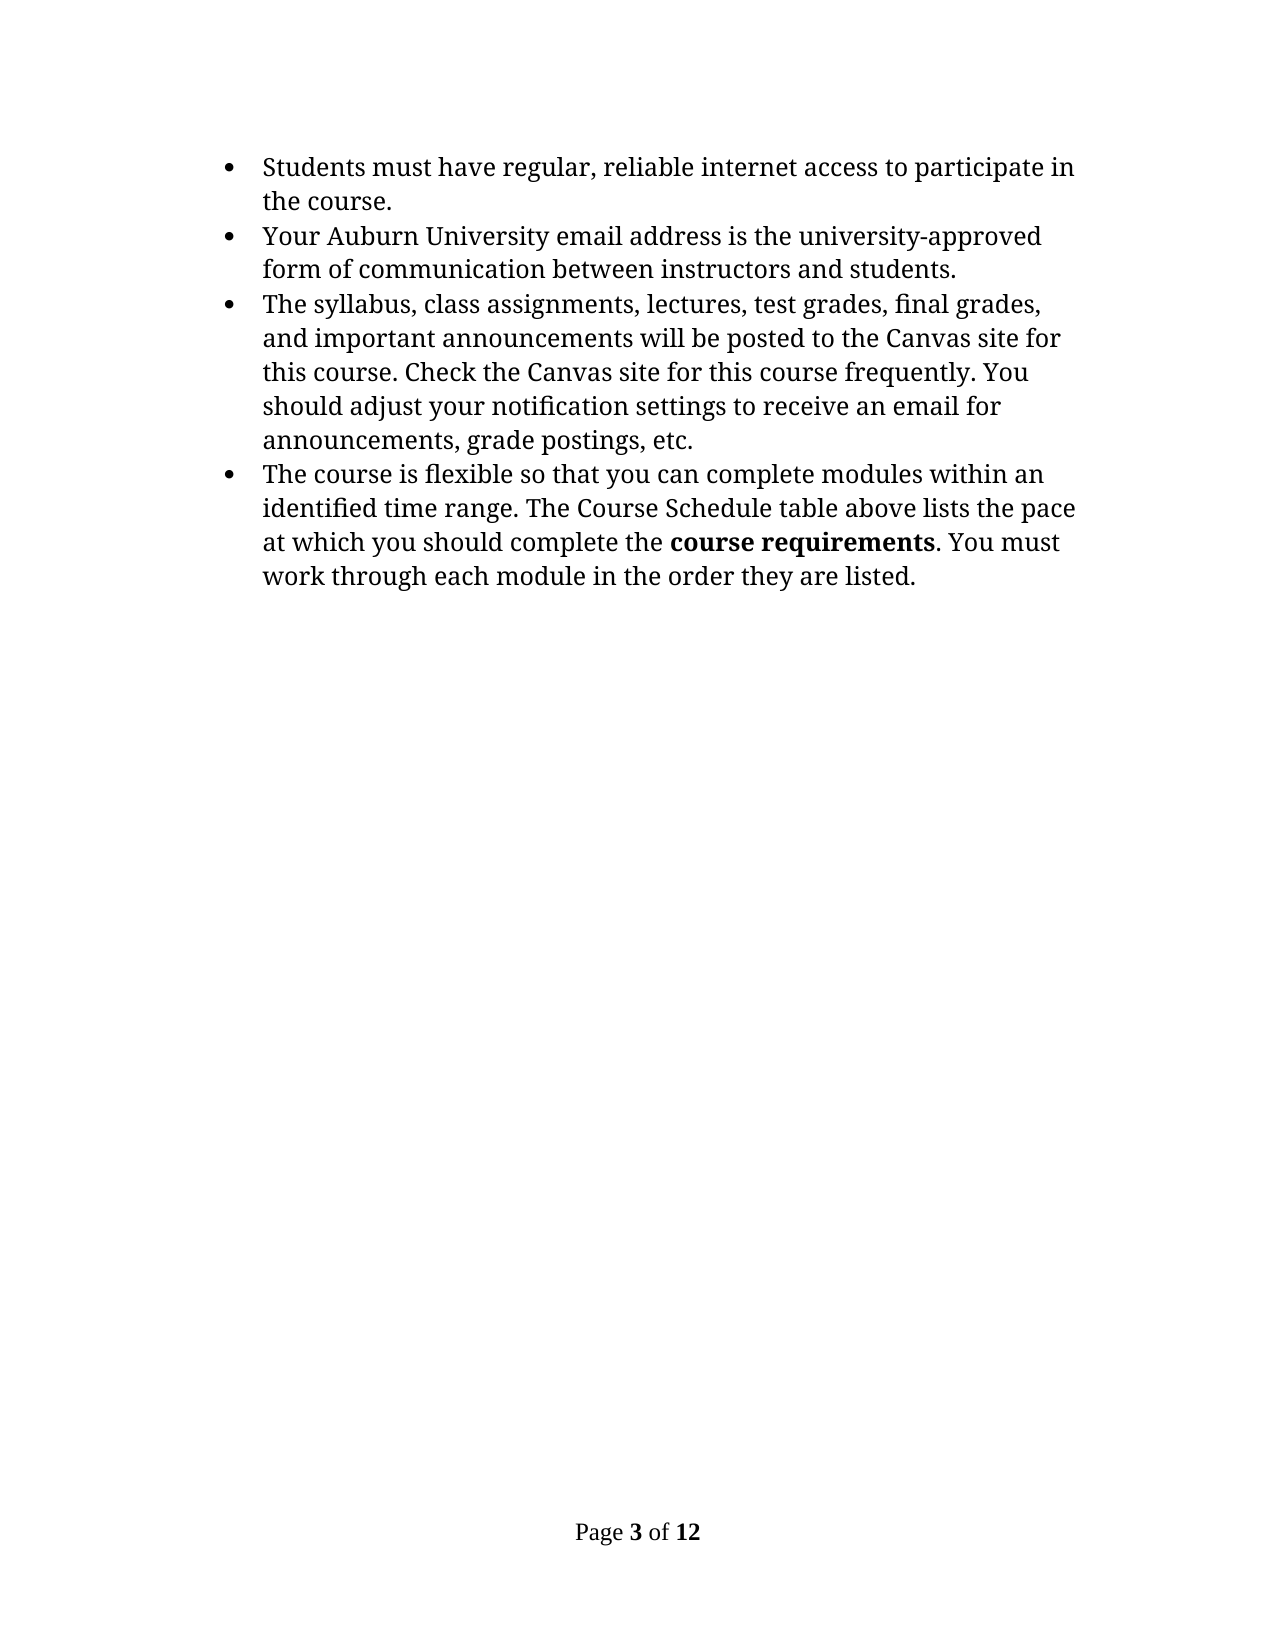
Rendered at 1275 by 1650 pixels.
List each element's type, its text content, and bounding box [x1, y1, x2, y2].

list The syllabus, class assignments, lectures, test grades, final grades, and important announcements will be posted to the Canvas site for this course. Check the Canvas site for this course frequently. You should adjust your notification settings to receive an email for announcements, grade postings, etc. [225, 286, 1087, 457]
list Students must have regular, reliable internet access to participate in the course. [225, 150, 1087, 218]
list The course is flexible so that you can complete modules within an identified time range. The Course Schedule table above lists the pace at which you should complete the course requirements. You must work through each module in the order they are listed. [225, 457, 1087, 593]
list Your Auburn University email address is the university-approved form of communication between instructors and students. [225, 218, 1087, 286]
